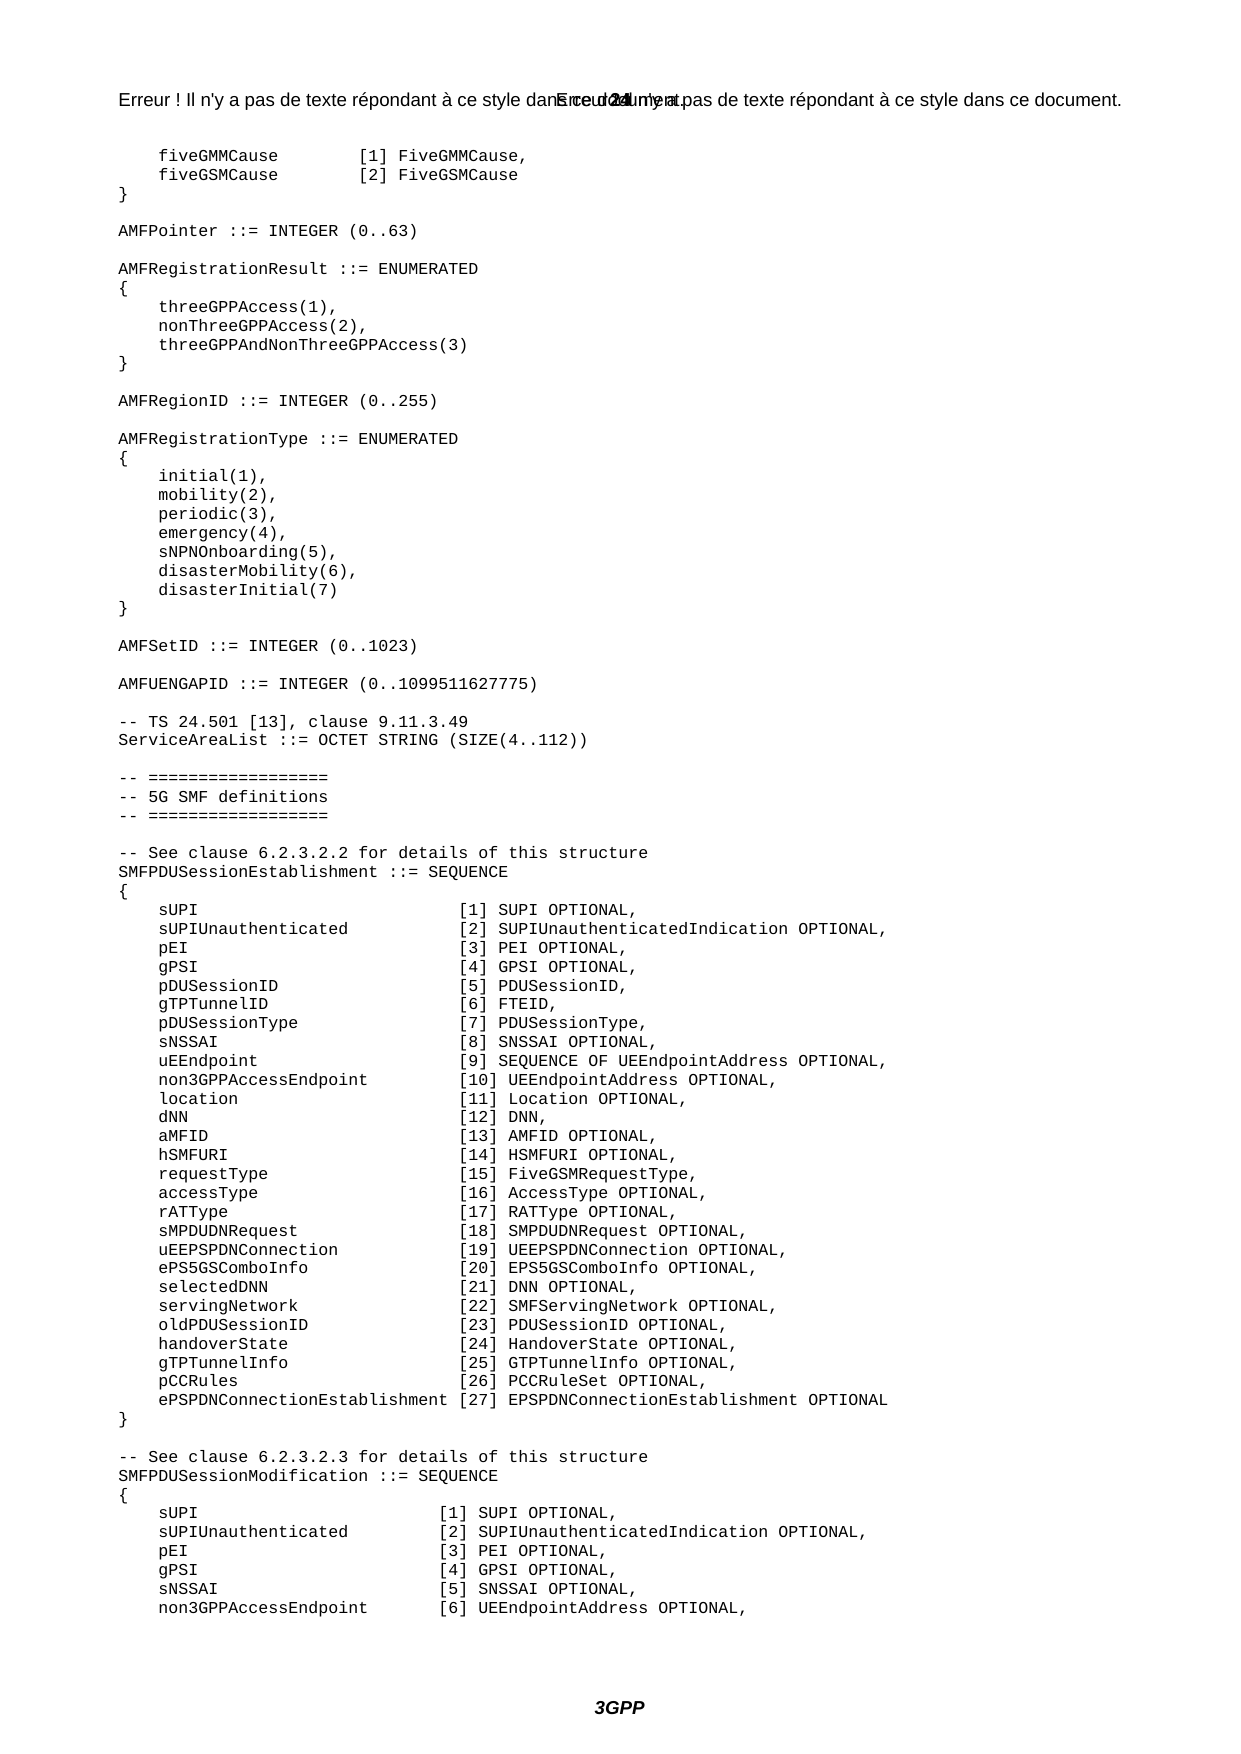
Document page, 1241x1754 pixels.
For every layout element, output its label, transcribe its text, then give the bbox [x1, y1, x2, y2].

text pEI [3] PEI OPTIONAL, [118, 1543, 1122, 1562]
text -- TS 24.501 [13], clause 9.11.3.49 [118, 713, 1122, 732]
text nonThreeGPPAccess(2), [118, 317, 1122, 336]
text { [118, 279, 1122, 298]
text } [118, 355, 1122, 374]
text threeGPPAccess(1), [118, 298, 1122, 317]
text non3GPPAccessEndpoint [10] UEEndpointAddress OPTIONAL, [118, 1071, 1122, 1090]
text rATType [17] RATType OPTIONAL, [118, 1203, 1122, 1222]
text sNSSAI [5] SNSSAI OPTIONAL, [118, 1580, 1122, 1599]
text -- 5G SMF definitions [118, 788, 1122, 807]
text emergency(4), [118, 524, 1122, 543]
text -- See clause 6.2.3.2.3 for details of this structure [118, 1448, 1122, 1467]
text AMFUENGAPID ::= INTEGER (0..1099511627775) [118, 675, 1122, 694]
text AMFPointer ::= INTEGER (0..63) [118, 223, 1122, 242]
text ePSPDNConnectionEstablishment [27] EPSPDNConnectionEstablishment OPTIONAL [118, 1392, 1122, 1411]
text { [118, 883, 1122, 902]
text ePS5GSComboInfo [20] EPS5GSComboInfo OPTIONAL, [118, 1260, 1122, 1279]
text SMFPDUSessionModification ::= SEQUENCE [118, 1467, 1122, 1486]
text { [118, 1486, 1122, 1505]
text requestType [15] FiveGSMRequestType, [118, 1166, 1122, 1184]
text -- ================== [118, 770, 1122, 788]
text periodic(3), [118, 506, 1122, 524]
text } [118, 600, 1122, 619]
text sUPI [1] SUPI OPTIONAL, [118, 1505, 1122, 1524]
text pDUSessionID [5] PDUSessionID, [118, 977, 1122, 996]
text AMFRegistrationType ::= ENUMERATED [118, 430, 1122, 449]
text servingNetwork [22] SMFServingNetwork OPTIONAL, [118, 1298, 1122, 1316]
text gTPTunnelID [6] FTEID, [118, 996, 1122, 1015]
text } [118, 185, 1122, 204]
text gPSI [4] GPSI OPTIONAL, [118, 958, 1122, 977]
text SMFPDUSessionEstablishment ::= SEQUENCE [118, 864, 1122, 883]
text pDUSessionType [7] PDUSessionType, [118, 1015, 1122, 1034]
text ServiceAreaList ::= OCTET STRING (SIZE(4..112)) [118, 732, 1122, 751]
text AMFSetID ::= INTEGER (0..1023) [118, 638, 1122, 657]
text sUPIUnauthenticated [2] SUPIUnauthenticatedIndication OPTIONAL, [118, 921, 1122, 939]
text initial(1), [118, 468, 1122, 487]
text disasterInitial(7) [118, 581, 1122, 600]
text gTPTunnelInfo [25] GTPTunnelInfo OPTIONAL, [118, 1354, 1122, 1373]
text -- See clause 6.2.3.2.2 for details of this structure [118, 845, 1122, 864]
text AMFRegistrationResult ::= ENUMERATED [118, 261, 1122, 279]
text oldPDUSessionID [23] PDUSessionID OPTIONAL, [118, 1316, 1122, 1335]
text accessType [16] AccessType OPTIONAL, [118, 1184, 1122, 1203]
text uEEndpoint [9] SEQUENCE OF UEEndpointAddress OPTIONAL, [118, 1052, 1122, 1071]
text pEI [3] PEI OPTIONAL, [118, 939, 1122, 958]
text fiveGSMCause [2] FiveGSMCause [118, 166, 1122, 185]
text sNPNOnboarding(5), [118, 543, 1122, 562]
text sMPDUDNRequest [18] SMPDUDNRequest OPTIONAL, [118, 1222, 1122, 1241]
text gPSI [4] GPSI OPTIONAL, [118, 1562, 1122, 1580]
text } [118, 1411, 1122, 1429]
text mobility(2), [118, 487, 1122, 506]
text AMFRegionID ::= INTEGER (0..255) [118, 393, 1122, 411]
text uEEPSPDNConnection [19] UEEPSPDNConnection OPTIONAL, [118, 1241, 1122, 1260]
text pCCRules [26] PCCRuleSet OPTIONAL, [118, 1373, 1122, 1392]
text threeGPPAndNonThreeGPPAccess(3) [118, 336, 1122, 355]
text fiveGMMCause [1] FiveGMMCause, [118, 147, 1122, 166]
text location [11] Location OPTIONAL, [118, 1090, 1122, 1109]
text -- ================== [118, 807, 1122, 826]
text sNSSAI [8] SNSSAI OPTIONAL, [118, 1034, 1122, 1052]
text hSMFURI [14] HSMFURI OPTIONAL, [118, 1147, 1122, 1166]
text selectedDNN [21] DNN OPTIONAL, [118, 1279, 1122, 1298]
text { [118, 449, 1122, 468]
text handoverState [24] HandoverState OPTIONAL, [118, 1335, 1122, 1354]
text dNN [12] DNN, [118, 1109, 1122, 1128]
text disasterMobility(6), [118, 562, 1122, 581]
text non3GPPAccessEndpoint [6] UEEndpointAddress OPTIONAL, [118, 1599, 1122, 1618]
text aMFID [13] AMFID OPTIONAL, [118, 1128, 1122, 1147]
text sUPI [1] SUPI OPTIONAL, [118, 902, 1122, 921]
text sUPIUnauthenticated [2] SUPIUnauthenticatedIndication OPTIONAL, [118, 1524, 1122, 1543]
